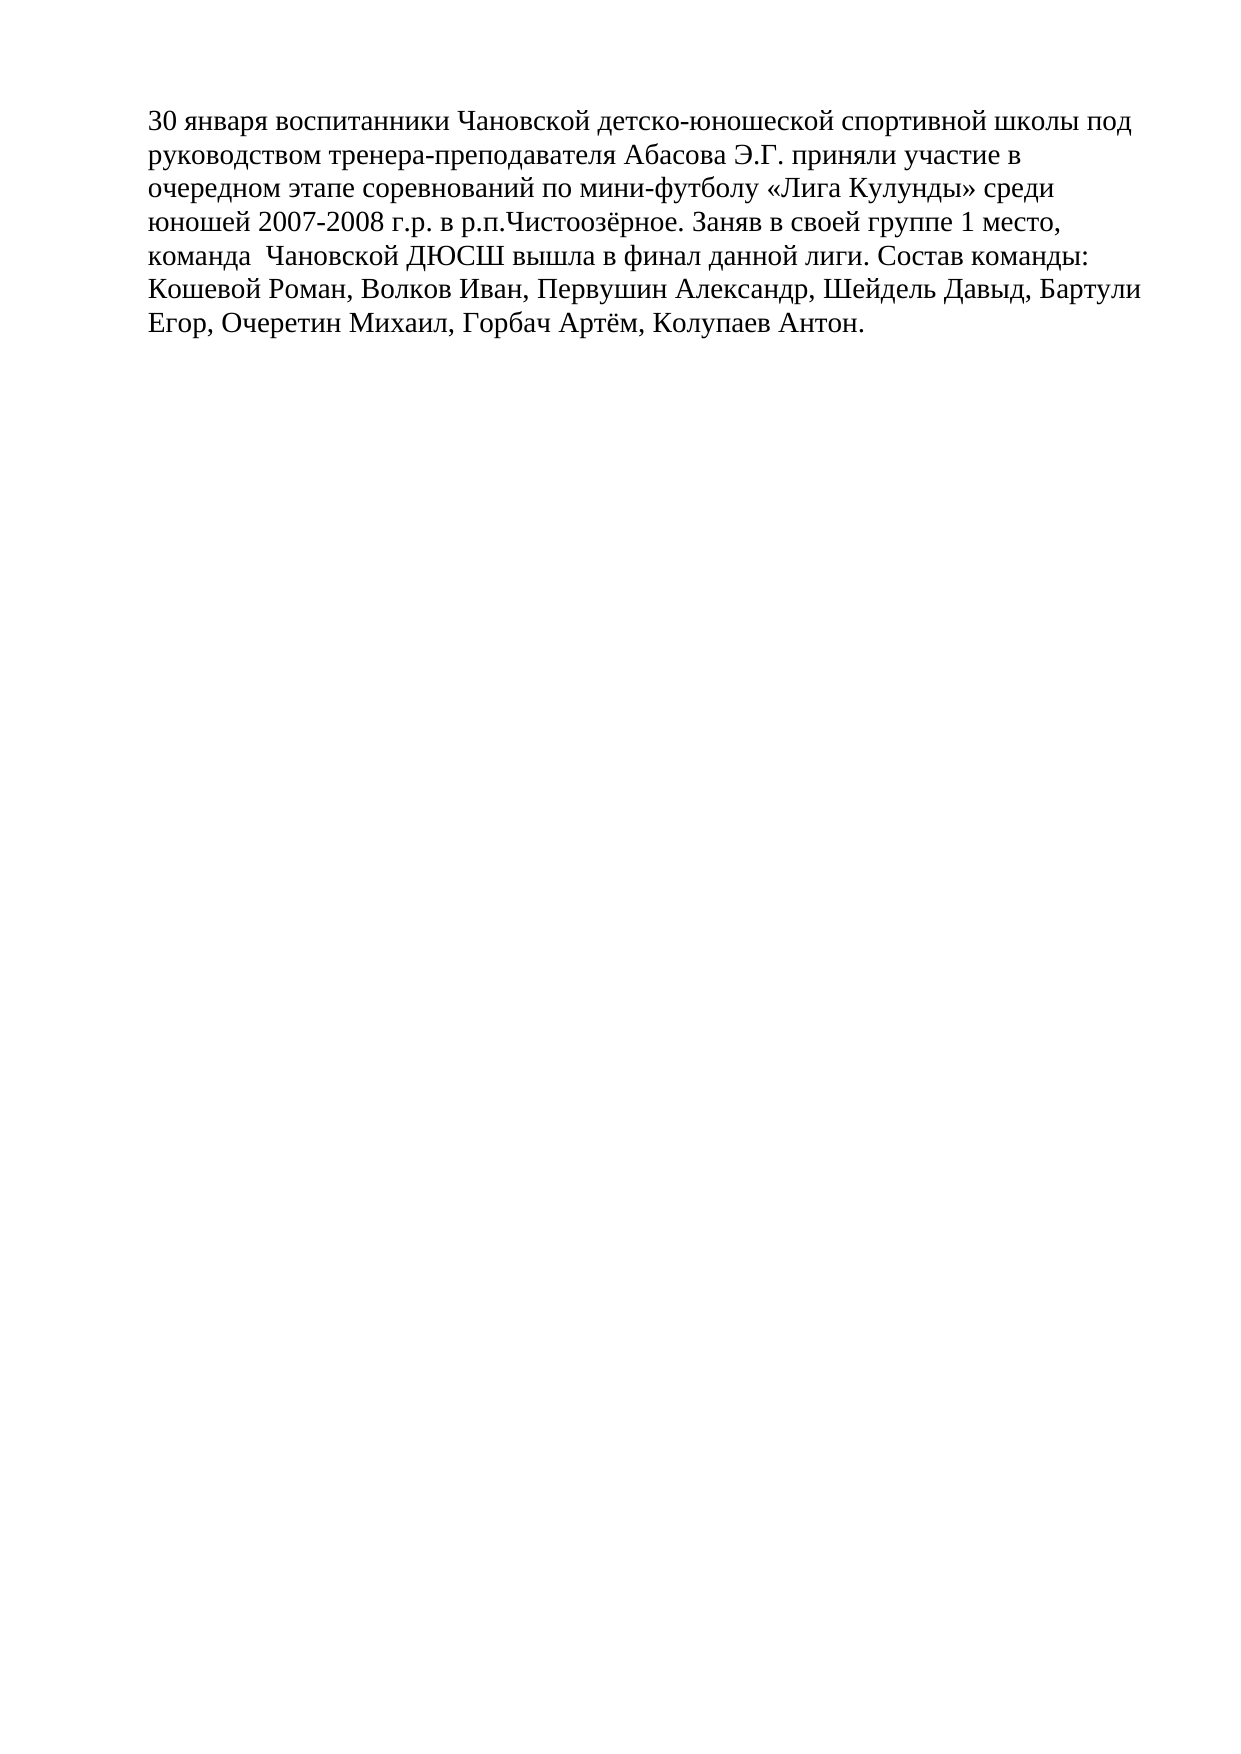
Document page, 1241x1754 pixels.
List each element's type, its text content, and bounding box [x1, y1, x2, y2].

text 30 января воспитанники Чановской детско-юношеской спортивной школы под руководством тренера-преподавателя Абасова Э.Г. приняли участие в очередном этапе соревнований по мини-футболу «Лига Кулунды» среди юношей 2007-2008 г.р. в р.п.Чистоозёрное. Заняв в своей группе 1 место, команда Чановской ДЮСШ вышла в финал данной лиги. Состав команды: Кошевой Роман, Волков Иван, Первушин Александр, Шейдель Давыд, Бартули Егор, Очеретин Михаил, Горбач Артём, Колупаев Антон. [148, 103, 1152, 338]
